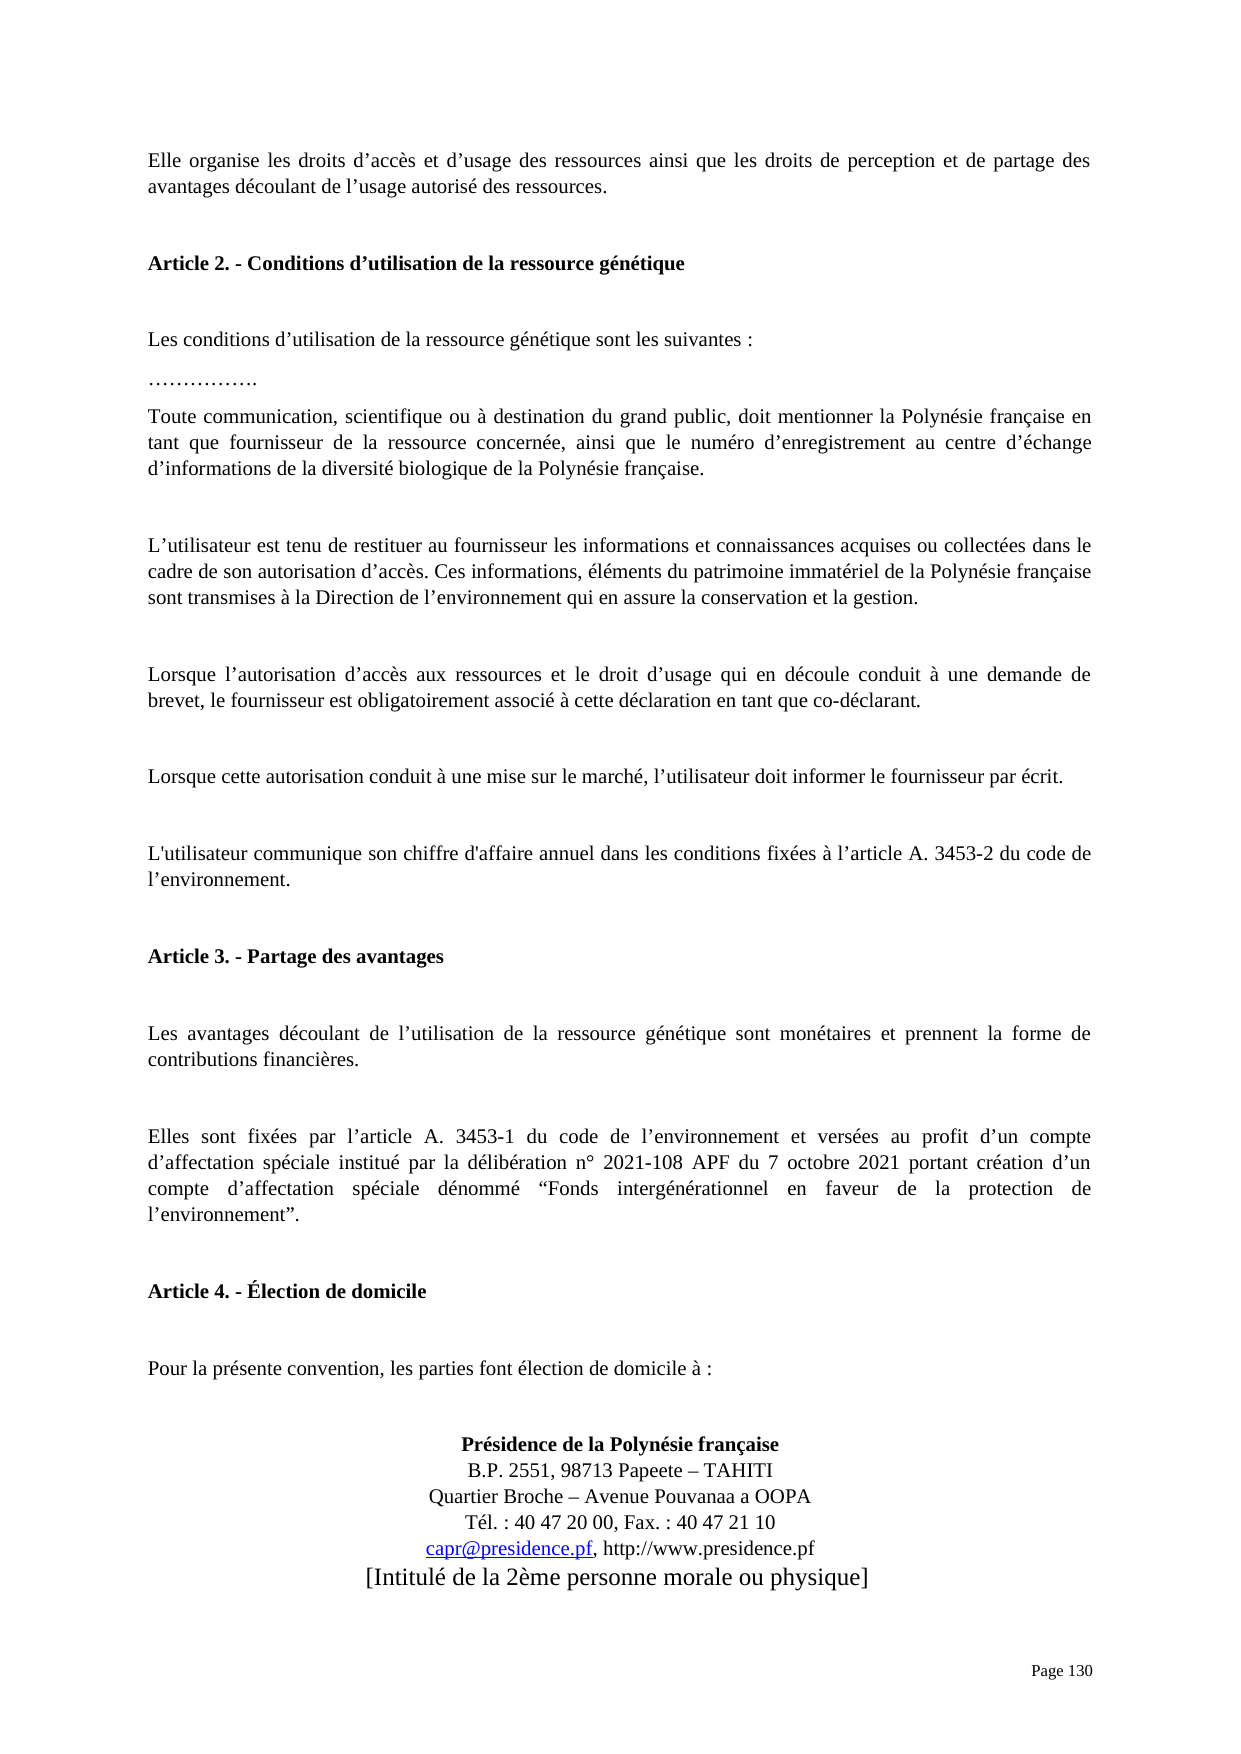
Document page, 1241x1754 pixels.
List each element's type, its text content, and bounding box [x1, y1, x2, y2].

text Article 4. - Élection de domicile [148, 1278, 1093, 1303]
text Toute communication, scientifique ou à destination du grand public, doit mentionner la Polynésie française en tant que fournisseur de la ressource concernée, ainsi que le numéro d’enregistrement au centre d’échange d’informations de la diversité biologique de la Polynésie française. [148, 404, 1093, 480]
text Lorsque l’autorisation d’accès aux ressources et le droit d’usage qui en découle conduit à une demande de brevet, le fournisseur est obligatoirement associé à cette déclaration en tant que co-déclarant. [148, 662, 1093, 712]
text Les avantages découlant de l’utilisation de la ressource génétique sont monétaires et prennent la forme de contributions financières. [148, 1021, 1093, 1071]
text capr@presidence.pf, http://www.presidence.pf [148, 1536, 1093, 1560]
text Les conditions d’utilisation de la ressource génétique sont les suivantes : [148, 327, 1093, 351]
text Tél. : 40 47 20 00, Fax. : 40 47 21 10 [148, 1510, 1093, 1534]
text Présidence de la Polynésie française [148, 1432, 1093, 1456]
text [Intitulé de la 2ème personne morale ou physique] [148, 1562, 1093, 1591]
text Elle organise les droits d’accès et d’usage des ressources ainsi que les droits de perception et de partage des avantages découlant de l’usage autorisé des ressources. [148, 148, 1093, 198]
text Lorsque cette autorisation conduit à une mise sur le marché, l’utilisateur doit informer le fournisseur par écrit. [148, 764, 1093, 788]
text Article 3. - Partage des avantages [148, 944, 1093, 968]
text Elles sont fixées par l’article A. 3453-1 du code de l’environnement et versées au profit d’un compte d’affectation spéciale institué par la délibération n° 2021-108 APF du 7 octobre 2021 portant création d’un compte d’affectation spéciale dénommé “Fonds intergénérationnel en faveur de la protection de l’environnement”. [148, 1124, 1093, 1226]
text Quartier Broche – Avenue Pouvanaa a OOPA [148, 1484, 1093, 1508]
text Pour la présente convention, les parties font élection de domicile à : [148, 1355, 1093, 1379]
text L’utilisateur est tenu de restituer au fournisseur les informations et connaissances acquises ou collectées dans le cadre de son autorisation d’accès. Ces informations, éléments du patrimoine immatériel de la Polynésie française sont transmises à la Direction de l’environnement qui en assure la conservation et la gestion. [148, 533, 1093, 609]
text B.P. 2551, 98713 Papeete – TAHITI [148, 1458, 1093, 1482]
text L'utilisateur communique son chiffre d'affaire annuel dans les conditions fixées à l’article A. 3453-2 du code de l’environnement. [148, 841, 1093, 891]
text ……………. [148, 366, 1093, 390]
text Article 2. - Conditions d’utilisation de la ressource génétique [148, 250, 1093, 274]
